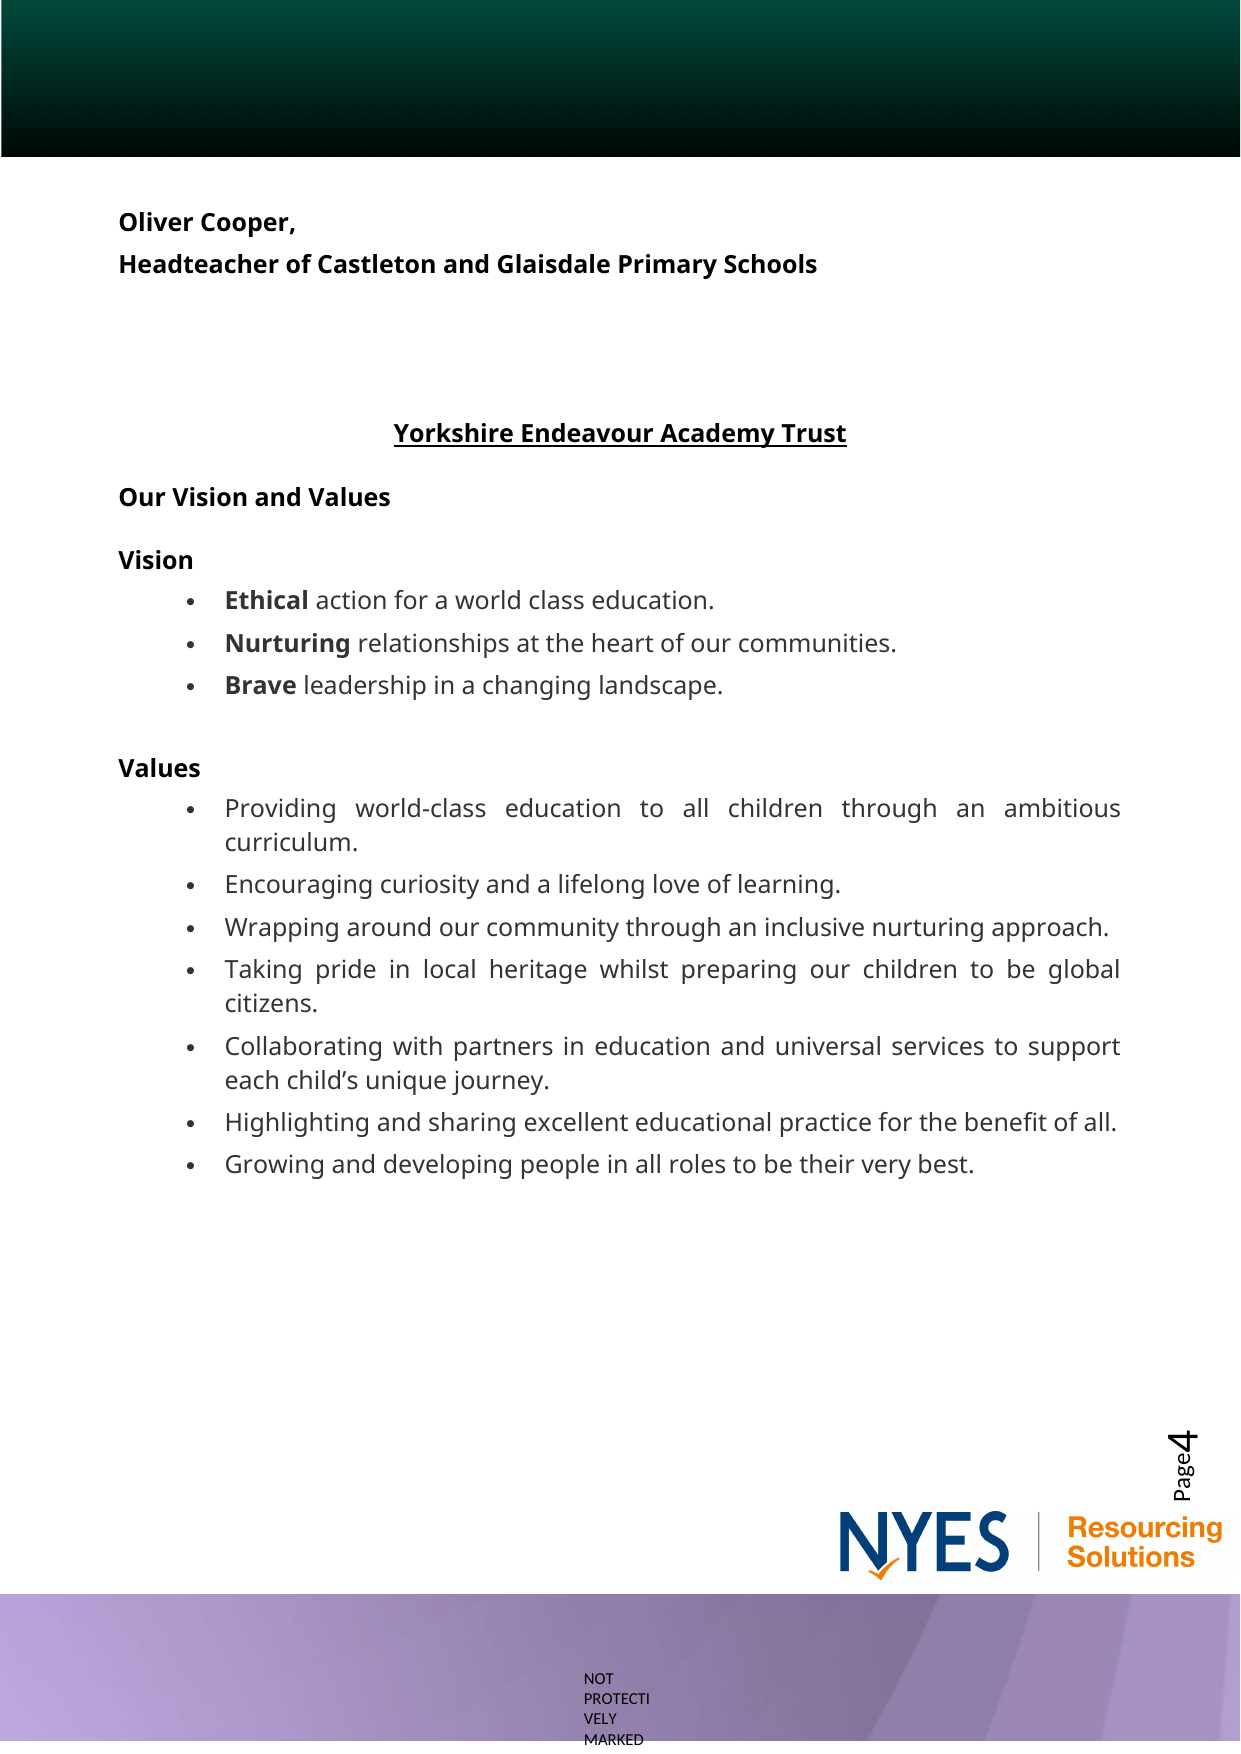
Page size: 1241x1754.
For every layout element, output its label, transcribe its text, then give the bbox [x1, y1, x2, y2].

list Taking pride in local heritage whilst preparing our children to be global citizens. [187, 952, 1122, 1020]
list Wrapping around our community through an inclusive nurturing approach. [187, 909, 1122, 943]
list Ethical action for a world class education. [187, 583, 1122, 617]
list Highlighting and sharing excellent educational practice for the benefit of all. [187, 1105, 1122, 1139]
text Our Vision and Values [118, 479, 1122, 513]
text Yorkshire Endeavour Academy Trust [118, 416, 1122, 450]
text Headteacher of Castleton and Glaisdale Primary Schools [118, 247, 1122, 281]
list Providing world-class education to all children through an ambitious curriculum. [187, 791, 1122, 859]
list Nurturing relationships at the heart of our communities. [187, 625, 1122, 659]
list Brave leadership in a changing landscape. [187, 668, 1122, 702]
subtitle Vision [118, 542, 1122, 577]
list Growing and developing people in all roles to be their very best. [187, 1147, 1122, 1181]
picture [840, 1511, 1234, 1580]
text Oliver Cooper, [118, 205, 1122, 239]
list Collaborating with partners in education and universal services to support each child’s unique journey. [187, 1028, 1122, 1096]
picture [1, 0, 1241, 157]
list Encouraging curiosity and a lifelong love of learning. [187, 867, 1122, 901]
subtitle Values [118, 750, 1122, 784]
